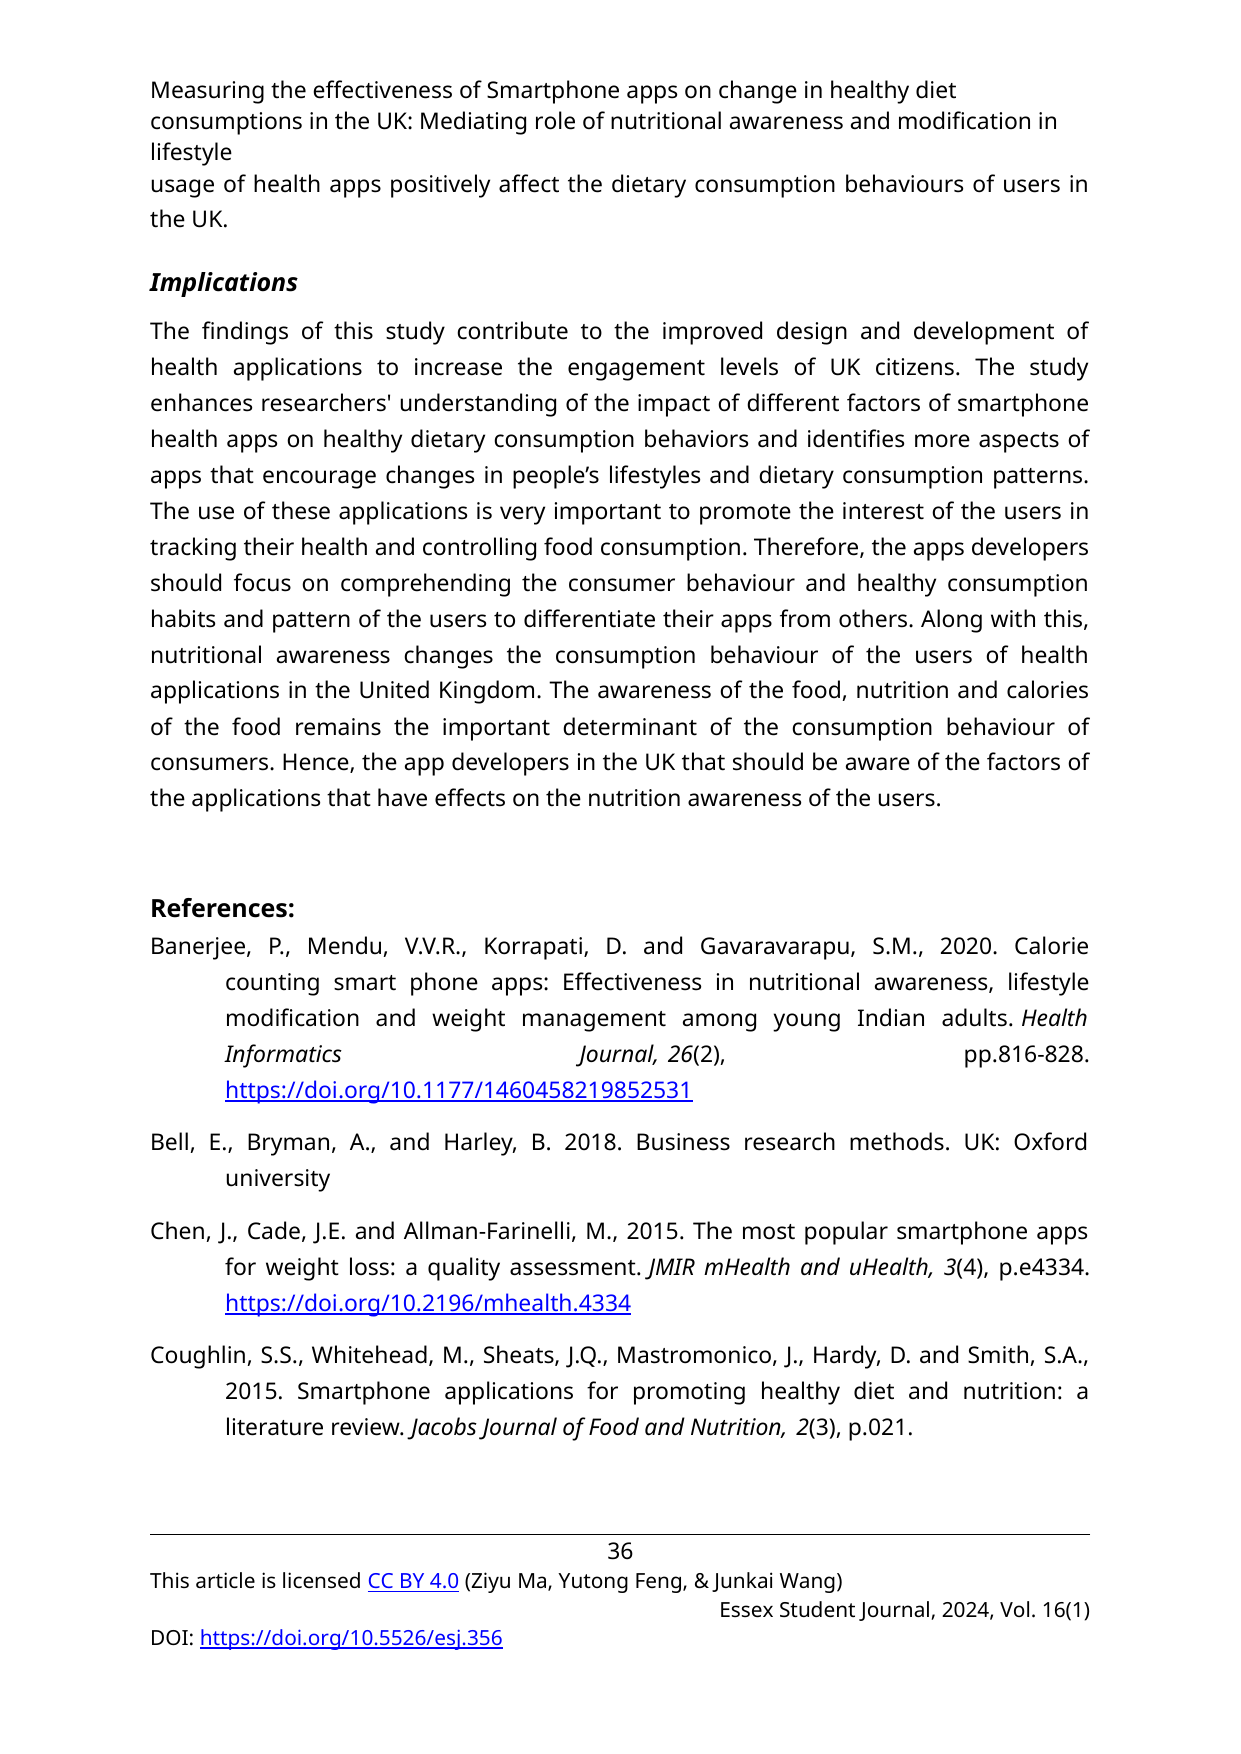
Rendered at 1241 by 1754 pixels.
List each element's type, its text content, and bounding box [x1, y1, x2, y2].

text Bell, E., Bryman, A., and Harley, B. 2018. Business research methods. UK: Oxford university [150, 1126, 1090, 1193]
text The findings of this study contribute to the improved design and development of health applications to increase the engagement levels of UK citizens. The study enhances researchers' understanding of the impact of different factors of smartphone health apps on healthy dietary consumption behaviors and identifies more aspects of apps that encourage changes in people’s lifestyles and dietary consumption patterns. The use of these applications is very important to promote the interest of the users in tracking their health and controlling food consumption. Therefore, the apps developers should focus on comprehending the consumer behaviour and healthy consumption habits and pattern of the users to differentiate their apps from others. Along with this, nutritional awareness changes the consumption behaviour of the users of health applications in the United Kingdom. The awareness of the food, nutrition and calories of the food remains the important determinant of the consumption behaviour of consumers. Hence, the app developers in the UK that should be aware of the factors of the applications that have effects on the nutrition awareness of the users. [150, 315, 1090, 813]
text Chen, J., Cade, J.E. and Allman-Farinelli, M., 2015. The most popular smartphone apps for weight loss: a quality assessment. JMIR mHealth and uHealth, 3(4), p.e4334. https://doi.org/10.2196/mhealth.4334 [150, 1246, 1090, 1318]
text Coughlin, S.S., Whitehead, M., Sheats, J.Q., Mastromonico, J., Hardy, D. and Smith, S.A., 2015. Smartphone applications for promoting healthy diet and nutrition: a literature review. Jacobs Journal of Food and Nutrition, 2(3), p.021. [150, 1371, 1090, 1442]
text Banerjee, P., Mendu, V.V.R., Korrapati, D. and Gavaravarapu, S.M., 2020. Calorie counting smart phone apps: Effectiveness in nutritional awareness, lifestyle modification and weight management among young Indian adults. Health Informatics Journal, 26(2), pp.816-828. https://doi.org/10.1177/1460458219852531 [150, 961, 1090, 1105]
text References: [150, 891, 1090, 925]
subtitle Implications [150, 264, 1090, 298]
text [150, 167, 1090, 235]
